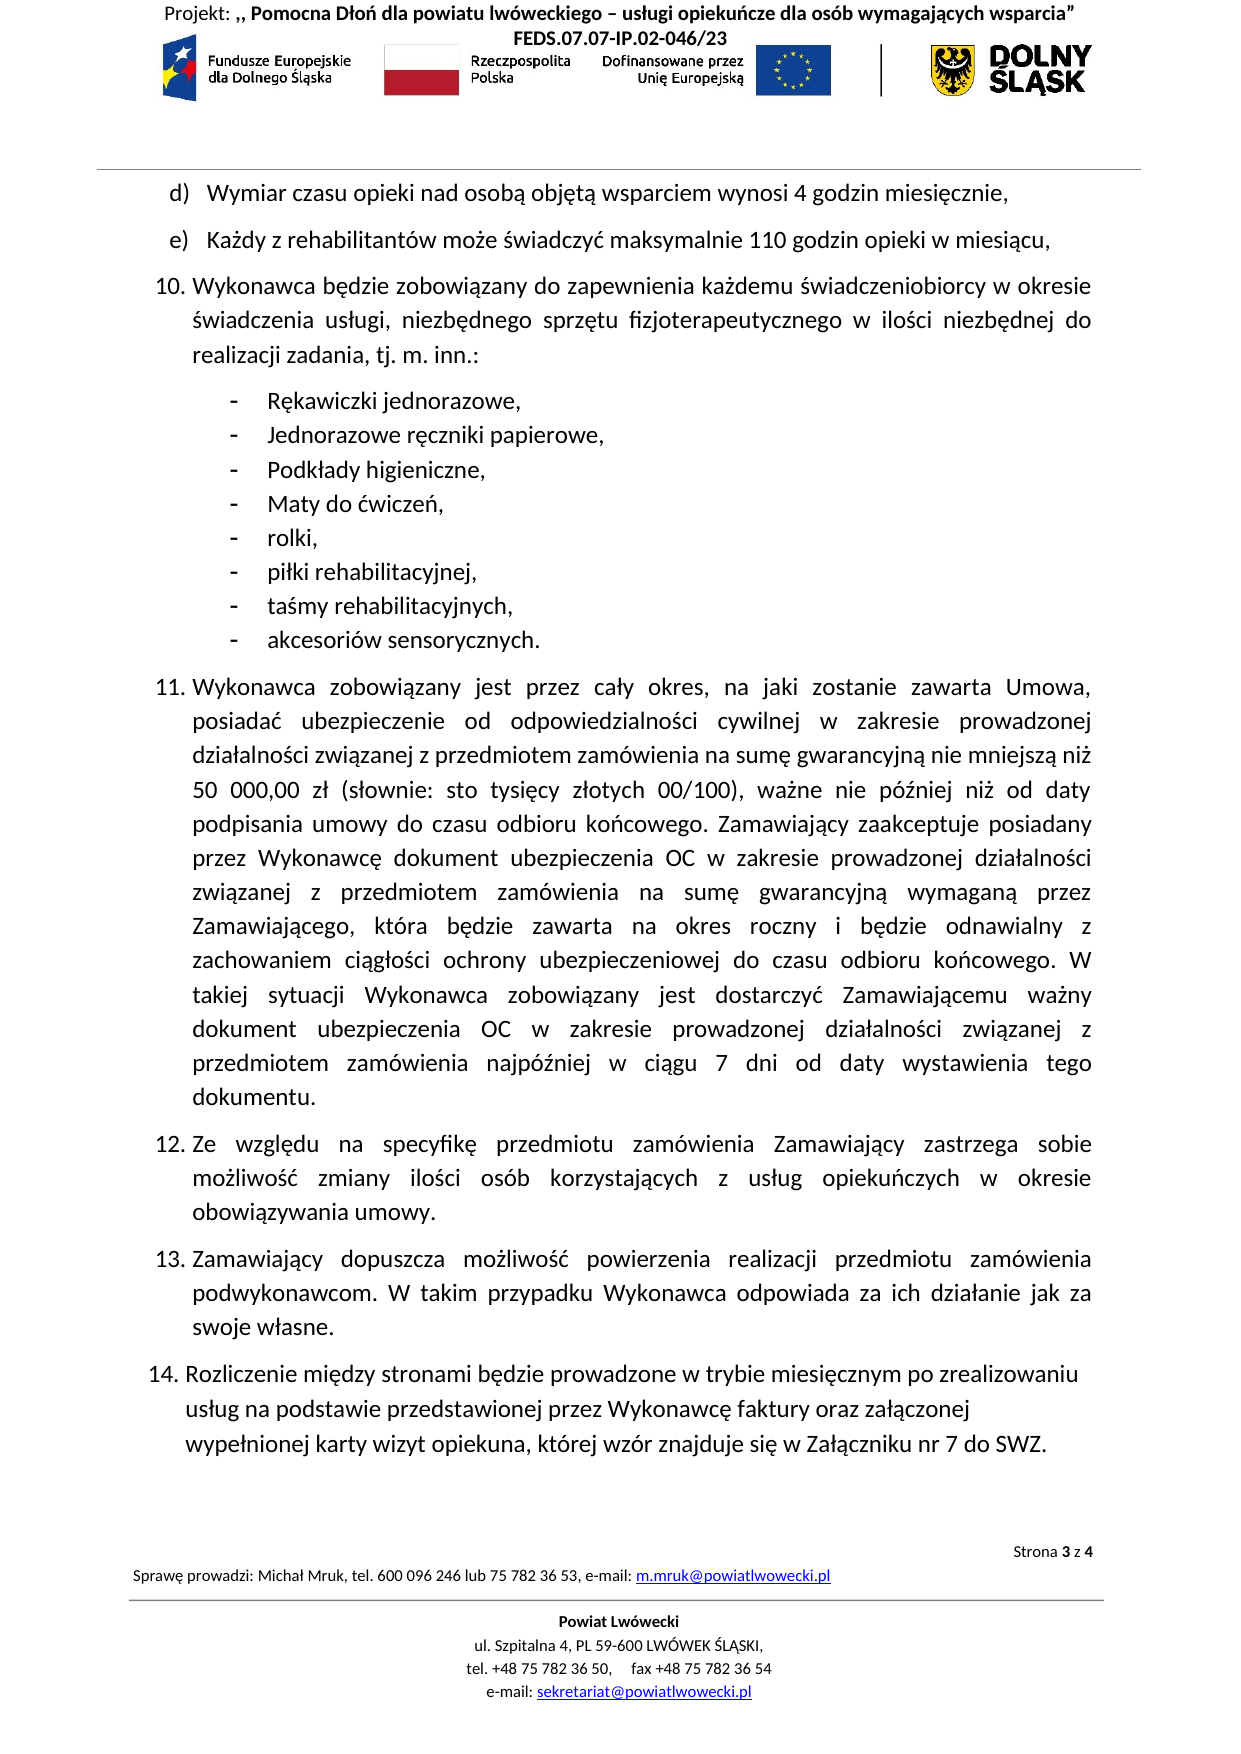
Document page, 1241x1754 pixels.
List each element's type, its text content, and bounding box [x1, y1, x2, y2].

list Jednorazowe ręczniki papierowe, [229, 420, 1093, 450]
list Wykonawca zobowiązany jest przez cały okres, na jaki zostanie zawarta Umowa, posiadać ubezpieczenie od odpowiedzialności cywilnej w zakresie prowadzonej działalności związanej z przedmiotem zamówienia na sumę gwarancyjną nie mniejszą niż 50 000,00 zł (słownie: sto tysięcy złotych 00/100), ważne nie później niż od daty podpisania umowy do czasu odbioru końcowego. Zamawiający zaakceptuje posiadany przez Wykonawcę dokument ubezpieczenia OC w zakresie prowadzonej działalności związanej z przedmiotem zamówienia na sumę gwarancyjną wymaganą przez Zamawiającego, która będzie zawarta na okres roczny i będzie odnawialny z zachowaniem ciągłości ochrony ubezpieczeniowej do czasu odbioru końcowego. W takiej sytuacji Wykonawca zobowiązany jest dostarczyć Zamawiającemu ważny dokument ubezpieczenia OC w zakresie prowadzonej działalności związanej z przedmiotem zamówienia najpóźniej w ciągu 7 dni od daty wystawienia tego dokumentu. [154, 671, 1093, 1112]
picture [146, 17, 1092, 118]
list Wykonawca będzie zobowiązany do zapewnienia każdemu świadczeniobiorcy w okresie świadczenia usługi, niezbędnego sprzętu fizjoterapeutycznego w ilości niezbędnej do realizacji zadania, tj. m. inn.: [154, 271, 1093, 369]
list Każdy z rehabilitantów może świadczyć maksymalnie 110 godzin opieki w miesiącu, [169, 224, 1093, 254]
list Maty do ćwiczeń, [229, 488, 1093, 518]
list taśmy rehabilitacyjnych, [229, 591, 1093, 621]
list akcesoriów sensorycznych. [229, 625, 1093, 655]
list Wymiar czasu opieki nad osobą objętą wsparciem wynosi 4 godzin miesięcznie, [169, 177, 1093, 208]
list Zamawiający dopuszcza możliwość powierzenia realizacji przedmiotu zamówienia podwykonawcom. W takim przypadku Wykonawca odpowiada za ich działanie jak za swoje własne. [154, 1243, 1093, 1342]
list piłki rehabilitacyjnej, [229, 556, 1093, 587]
list Ze względu na specyfikę przedmiotu zamówienia Zamawiający zastrzega sobie możliwość zmiany ilości osób korzystających z usług opiekuńczych w okresie obowiązywania umowy. [154, 1128, 1093, 1227]
list Podkłady higieniczne, [229, 454, 1093, 484]
list Rękawiczki jednorazowe, [229, 386, 1093, 416]
list Rozliczenie między stronami będzie prowadzone w trybie miesięcznym po zrealizowaniu usług na podstawie przedstawionej przez Wykonawcę faktury oraz załączonej wypełnionej karty wizyt opiekuna, której wzór znajduje się w Załączniku nr 7 do SWZ. [148, 1358, 1093, 1458]
list rolki, [229, 522, 1093, 553]
